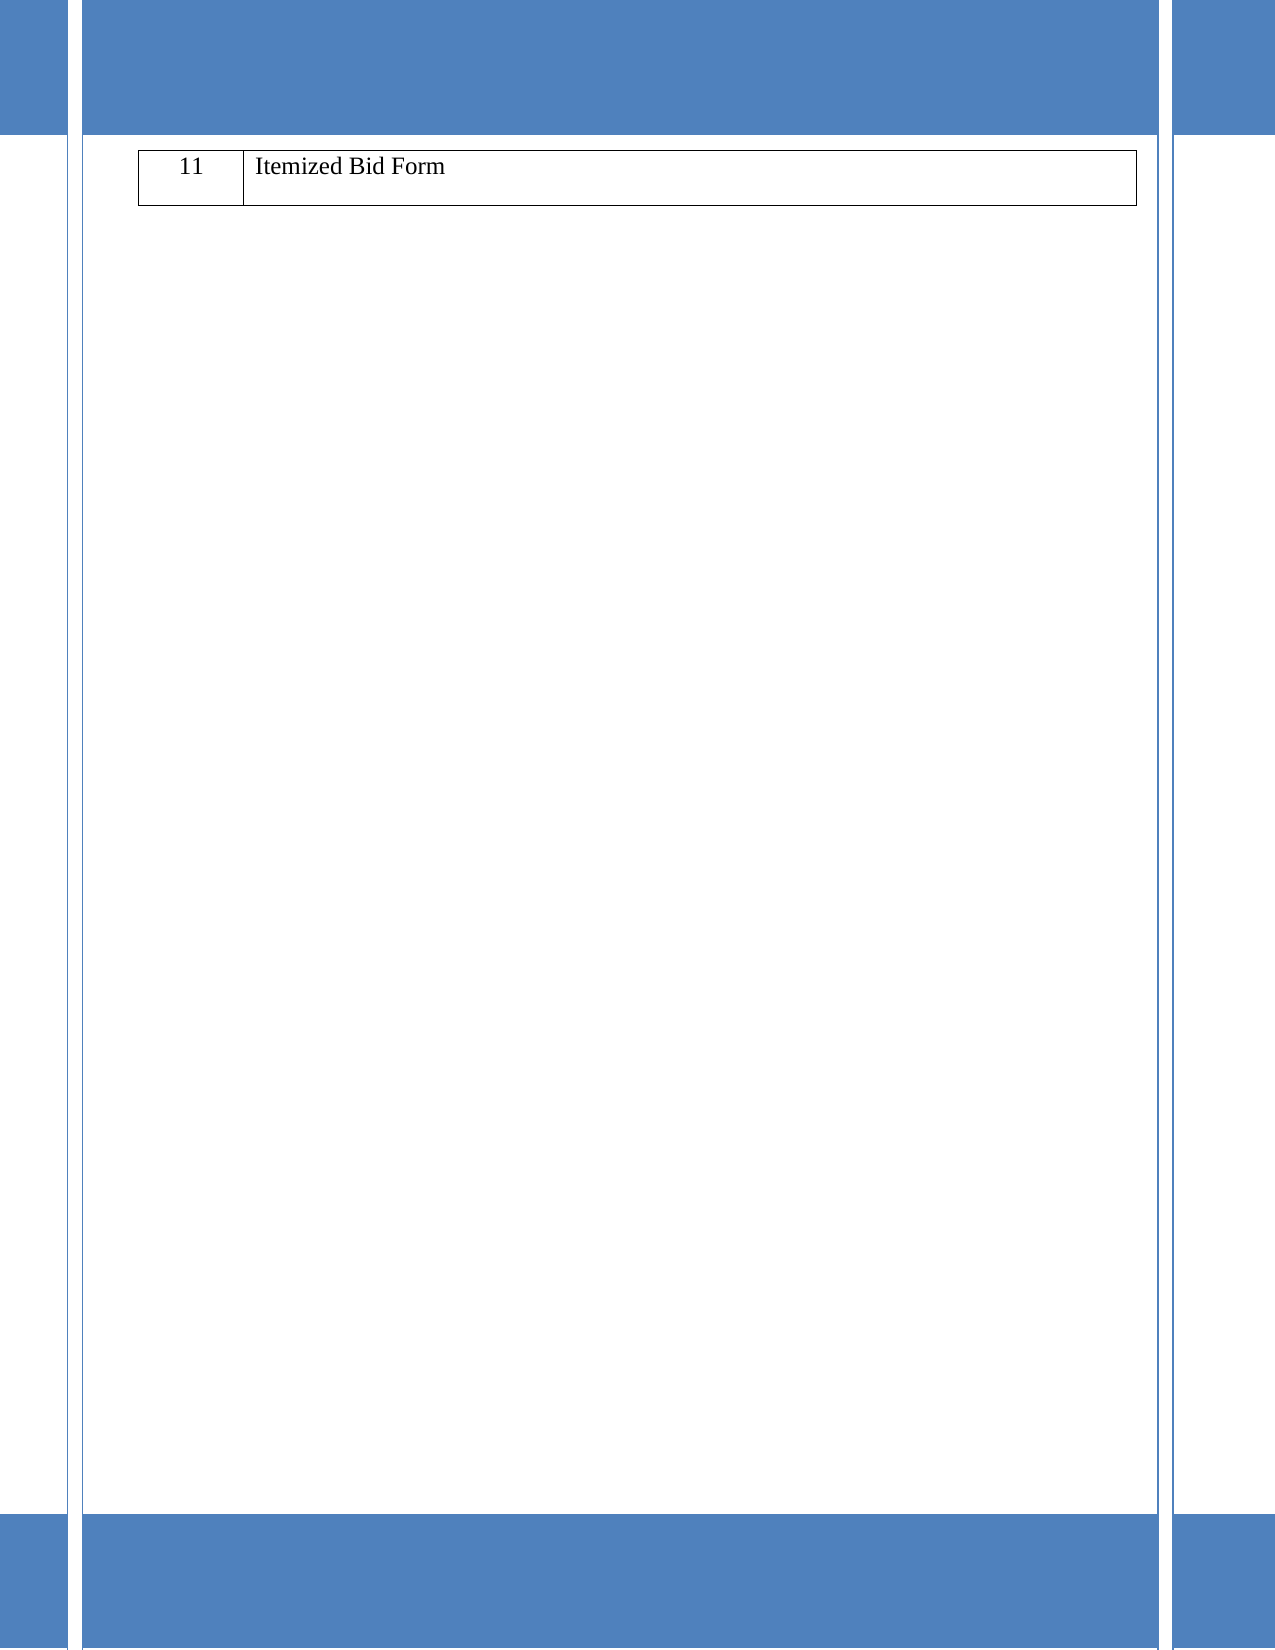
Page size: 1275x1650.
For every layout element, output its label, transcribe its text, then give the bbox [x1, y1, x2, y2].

table_cell Itemized Bid Form [244, 151, 1136, 205]
table_cell 11 [139, 151, 243, 205]
